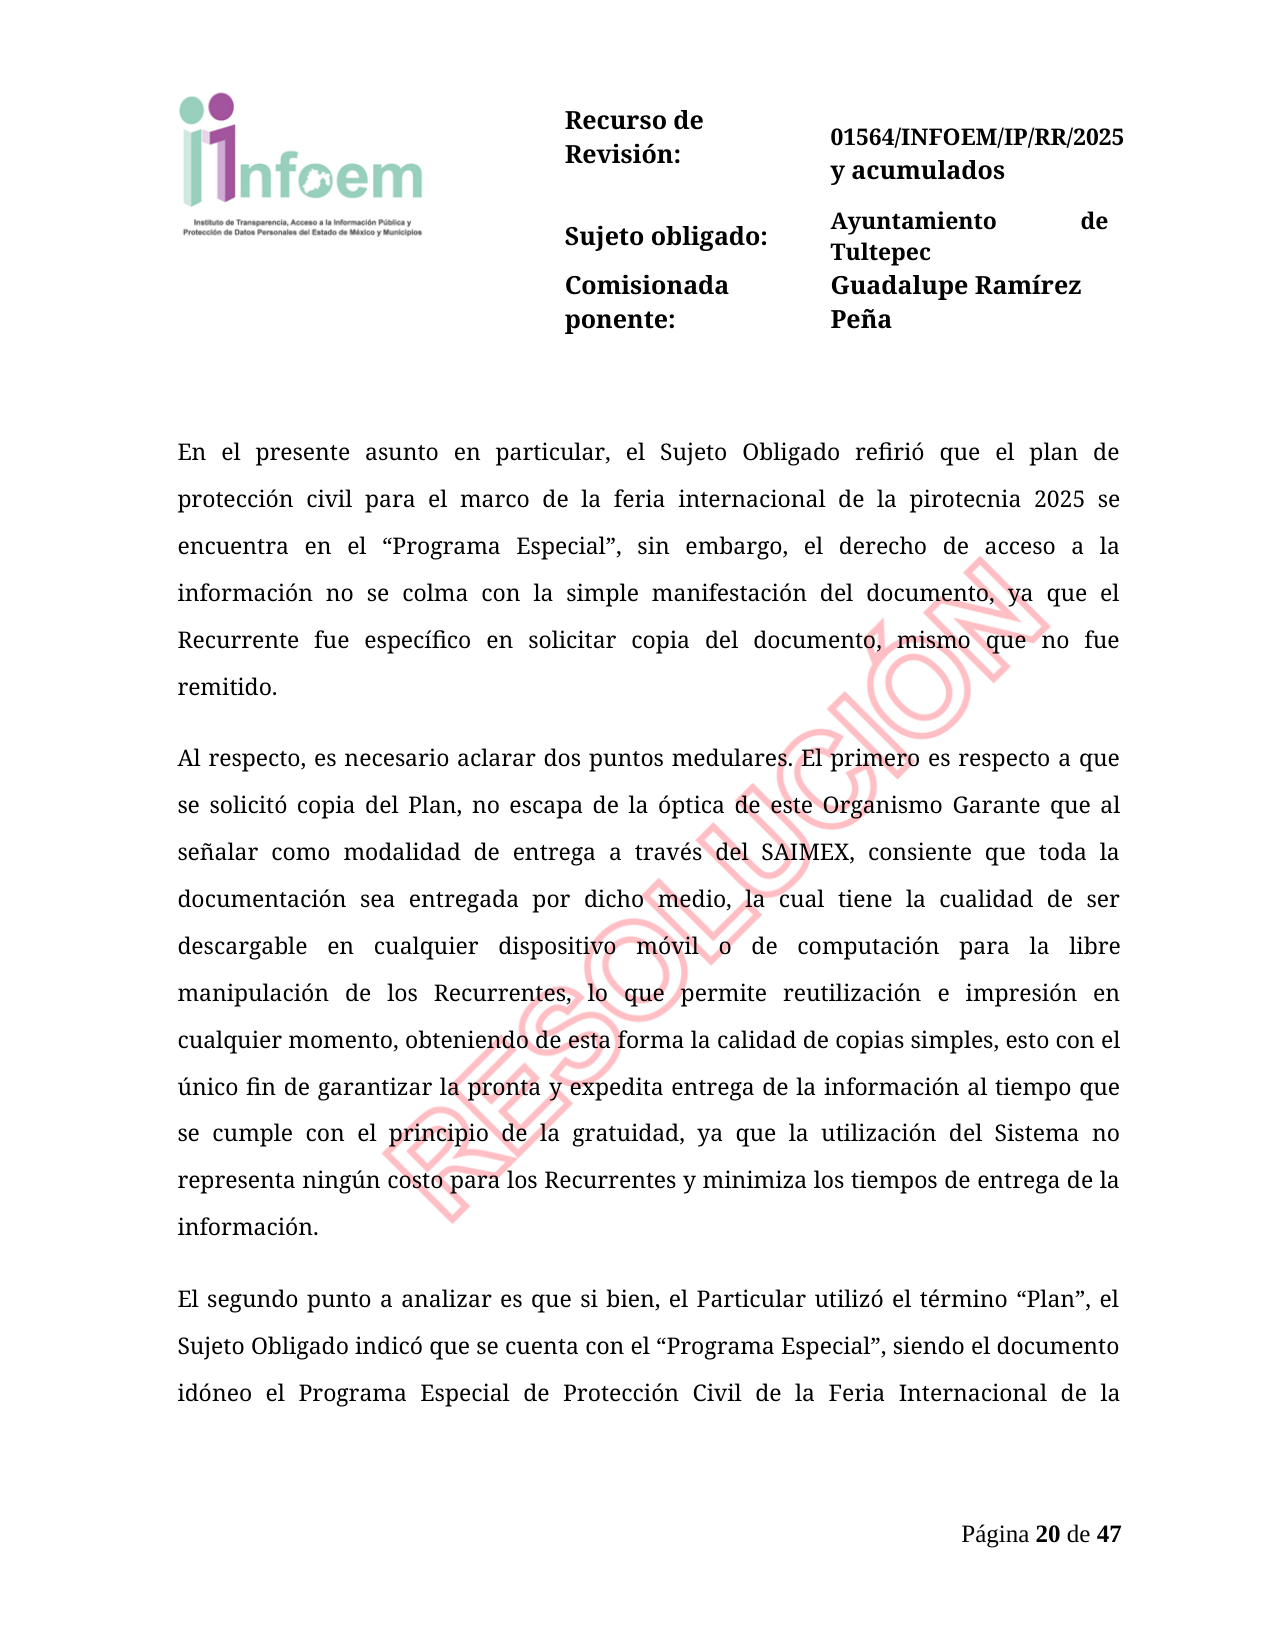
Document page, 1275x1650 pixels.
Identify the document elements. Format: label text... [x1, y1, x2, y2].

text En el presente asunto en particular, el Sujeto Obligado refirió que el plan de protección civil para el marco de la feria internacional de la pirotecnia 2025 se encuentra en el “Programa Especial”, sin embargo, el derecho de acceso a la información no se colma con la simple manifestación del documento, ya que el Recurrente fue específico en solicitar copia del documento, mismo que no fue remitido. [177, 436, 1121, 702]
picture [59, 32, 1275, 1650]
text Al respecto, es necesario aclarar dos puntos medulares. El primero es respecto a que se solicitó copia del Plan, no escapa de la óptica de este Organismo Garante que al señalar como modalidad de entrega a través del SAIMEX, consiente que toda la documentación sea entregada por dicho medio, la cual tiene la cualidad de ser descargable en cualquier dispositivo móvil o de computación para la libre manipulación de los Recurrentes, lo que permite reutilización e impresión en cualquier momento, obteniendo de esta forma la calidad de copias simples, esto con el único fin de garantizar la pronta y expedita entrega de la información al tiempo que se cumple con el principio de la gratuidad, ya que la utilización del Sistema no representa ningún costo para los Recurrentes y minimiza los tiempos de entrega de la información. [177, 742, 1121, 1242]
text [177, 1283, 1121, 1408]
